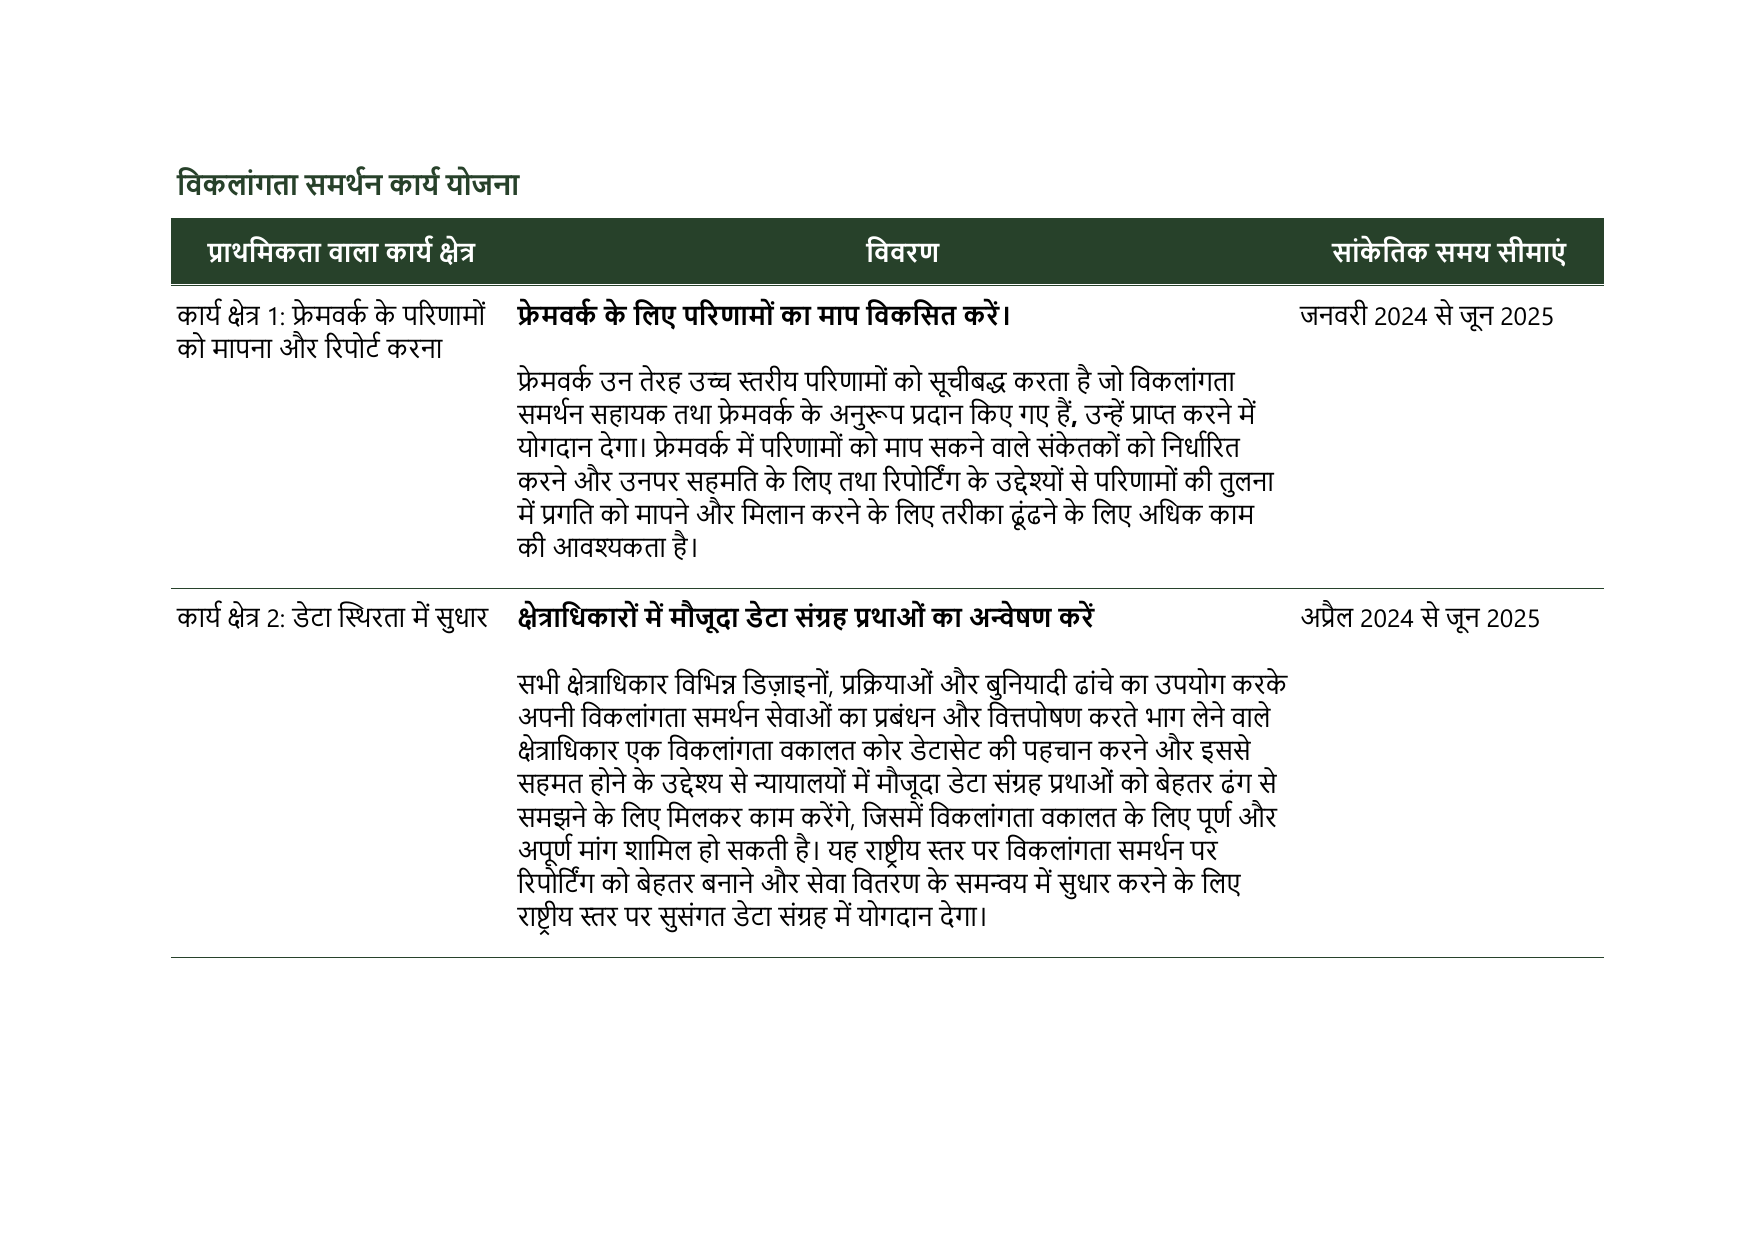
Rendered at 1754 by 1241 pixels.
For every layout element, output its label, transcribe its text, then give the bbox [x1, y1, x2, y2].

table_cell कार्य क्षेत्र 2: डेटा स्थिरता में सुधार [171, 589, 511, 957]
table_cell अप्रैल 2024 से जून 2025 [1294, 589, 1604, 957]
table_header विकलांगता समर्थन कार्य योजना [171, 150, 1604, 218]
table_cell क्षेत्राधिकारों में मौजूदा डेटा संग्रह प्रथाओं का अन्वेषण करें सभी क्षेत्राधिकार विभिन्न डिज़ाइनों, प्रक्रियाओं और बुनियादी ढांचे का उपयोग करके अपनी विकलांगता समर्थन सेवाओं का प्रबंधन और वित्तपोषण करते भाग लेने वाले क्षेत्राधिकार एक विकलांगता वकालत कोर डेटासेट की पहचान करने और इससे सहमत होने के उद्देश्य से न्यायालयों में मौजूदा डेटा संग्रह प्रथाओं को बेहतर ढंग से समझने के लिए मिलकर काम करेंगे, जिसमें विकलांगता वकालत के लिए पूर्ण और अपूर्ण मांग शामिल हो सकती है। यह राष्ट्रीय स्तर पर विकलांगता समर्थन पर रिपोर्टिंग को बेहतर बनाने और सेवा वितरण के समन्वय में सुधार करने के लिए राष्ट्रीय स्तर पर सुसंगत डेटा संग्रह में योगदान देगा। [511, 589, 1294, 957]
table_cell जनवरी 2024 से जून 2025 [1294, 286, 1604, 587]
table_cell सांकेतिक समय सीमाएं [1294, 220, 1604, 284]
table_cell फ्रेमवर्क के लिए परिणामों का माप विकसित करें। फ्रेमवर्क उन तेरह उच्च स्तरीय परिणामों को सूचीबद्ध करता है जो विकलांगता समर्थन सहायक तथा फ्रेमवर्क के अनुरूप प्रदान किए गए हैं, उन्हें प्राप्त करने में योगदान देगा। फ्रेमवर्क में परिणामों को माप सकने वाले संकेतकों को निर्धारित करने और उनपर सहमति के लिए तथा रिपोर्टिंग के उद्देश्यों से परिणामों की तुलना में प्रगति को मापने और मिलान करने के लिए तरीका ढूंढने के लिए अधिक काम की आवश्यकता है। [511, 286, 1294, 587]
table_cell प्राथमिकता वाला कार्य क्षेत्र [171, 220, 511, 284]
table_cell विवरण [511, 220, 1294, 284]
table_cell कार्य क्षेत्र 1: फ्रेमवर्क के परिणामों को मापना और रिपोर्ट करना [171, 286, 511, 587]
